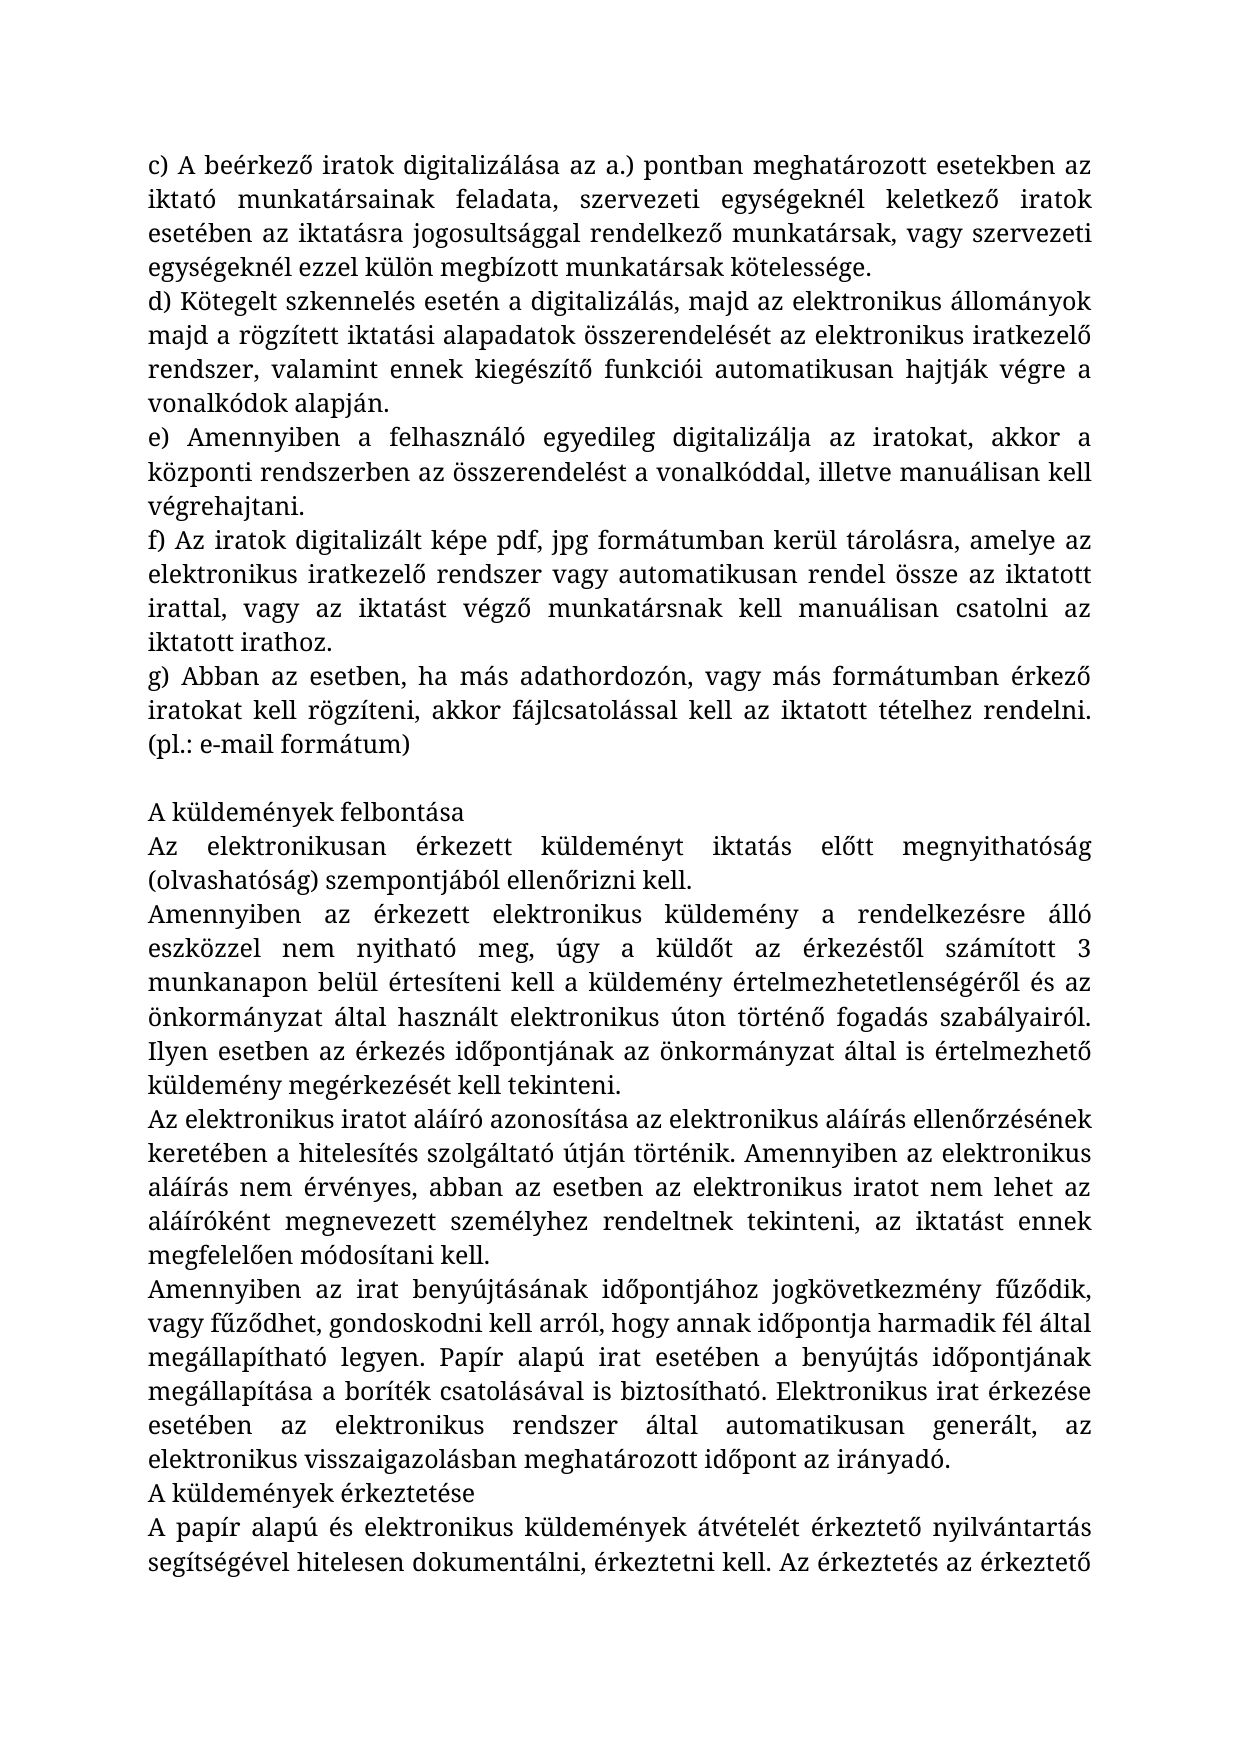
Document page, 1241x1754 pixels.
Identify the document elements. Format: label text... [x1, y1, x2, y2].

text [148, 1510, 1093, 1578]
text Az elektronikus iratot aláíró azonosítása az elektronikus aláírás ellenőrzésének keretében a hitelesítés szolgáltató útján történik. Amennyiben az elektronikus aláírás nem érvényes, abban az esetben az elektronikus iratot nem lehet az aláíróként megnevezett személyhez rendeltnek tekinteni, az iktatást ennek megfelelően módosítani kell. [148, 1101, 1093, 1272]
text Amennyiben az érkezett elektronikus küldemény a rendelkezésre álló eszközzel nem nyitható meg, úgy a küldőt az érkezéstől számított 3 munkanapon belül értesíteni kell a küldemény értelmezhetetlenségéről és az önkormányzat által használt elektronikus úton történő fogadás szabályairól. Ilyen esetben az érkezés időpontjának az önkormányzat által is értelmezhető küldemény megérkezését kell tekinteni. [148, 897, 1093, 1101]
text e) Amennyiben a felhasználó egyedileg digitalizálja az iratokat, akkor a központi rendszerben az összerendelést a vonalkóddal, illetve manuálisan kell végrehajtani. [148, 420, 1093, 522]
text g) Abban az esetben, ha más adathordozón, vagy más formátumban érkező iratokat kell rögzíteni, akkor fájlcsatolással kell az iktatott tételhez rendelni. (pl.: e-mail formátum) [148, 658, 1093, 761]
text A küldemények felbontása [148, 795, 1093, 829]
text c) A beérkező iratok digitalizálása az a.) pontban meghatározott esetekben az iktató munkatársainak feladata, szervezeti egységeknél keletkező iratok esetében az iktatásra jogosultsággal rendelkező munkatársak, vagy szervezeti egységeknél ezzel külön megbízott munkatársak kötelessége. [148, 148, 1093, 284]
text d) Kötegelt szkennelés esetén a digitalizálás, majd az elektronikus állományok majd a rögzített iktatási alapadatok összerendelését az elektronikus iratkezelő rendszer, valamint ennek kiegészítő funkciói automatikusan hajtják végre a vonalkódok alapján. [148, 284, 1093, 420]
text f) Az iratok digitalizált képe pdf, jpg formátumban kerül tárolásra, amelye az elektronikus iratkezelő rendszer vagy automatikusan rendel össze az iktatott irattal, vagy az iktatást végző munkatársnak kell manuálisan csatolni az iktatott irathoz. [148, 522, 1093, 658]
text A küldemények érkeztetése [148, 1476, 1093, 1510]
text Az elektronikusan érkezett küldeményt iktatás előtt megnyithatóság (olvashatóság) szempontjából ellenőrizni kell. [148, 829, 1093, 897]
text Amennyiben az irat benyújtásának időpontjához jogkövetkezmény fűződik, vagy fűződhet, gondoskodni kell arról, hogy annak időpontja harmadik fél által megállapítható legyen. Papír alapú irat esetében a benyújtás időpontjának megállapítása a boríték csatolásával is biztosítható. Elektronikus irat érkezése esetében az elektronikus rendszer által automatikusan generált, az elektronikus visszaigazolásban meghatározott időpont az irányadó. [148, 1272, 1093, 1476]
